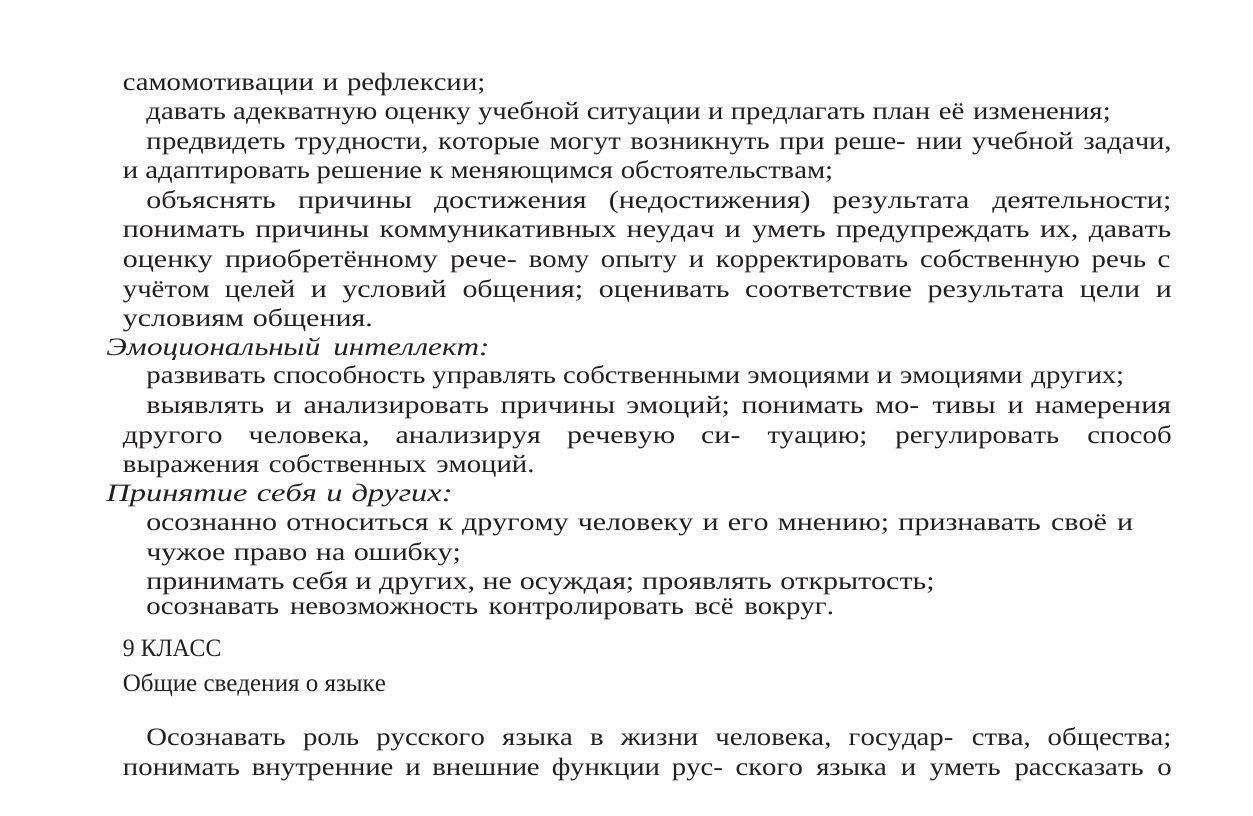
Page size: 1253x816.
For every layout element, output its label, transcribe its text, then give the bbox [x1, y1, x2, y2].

text выявлять и анализировать причины эмоций; понимать мо- тивы и намерения другого человека, анализируя речевую си- туацию; регулировать способ выражения собственных эмоций. [123, 390, 1171, 478]
subtitle Эмоциональный интеллект: [106, 337, 1187, 361]
text предвидеть трудности, которые могут возникнуть при реше- нии учебной задачи, и адаптировать решение к меняющимся обстоятельствам; [123, 126, 1171, 184]
text осознанно относиться к другому человеку и его мнению; признавать своё и чужое право на ошибку; [146, 507, 1133, 565]
text принимать себя и других, не осуждая; проявлять открытость; [146, 566, 984, 595]
text осознавать невозможность контролировать всё вокруг. [146, 596, 1187, 619]
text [123, 722, 1171, 780]
text объяснять причины достижения (недостижения) результата деятельности; понимать причины коммуникативных неудач и уметь предупреждать их, давать оценку приобретённому рече- вому опыту и корректировать собственную речь с учётом целей и условий общения; оценивать соответствие результата цели и условиям общения. [123, 185, 1171, 332]
text развивать способность управлять собственными эмоциями и эмоциями других; [123, 361, 1171, 389]
subtitle 9 КЛАСС [123, 633, 1187, 662]
text Общие сведения о языке [123, 668, 1187, 697]
subtitle Принятие себя и других: [106, 483, 1187, 507]
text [123, 67, 1171, 95]
text давать адекватную оценку учебной ситуации и предлагать план её изменения; [123, 96, 1171, 125]
